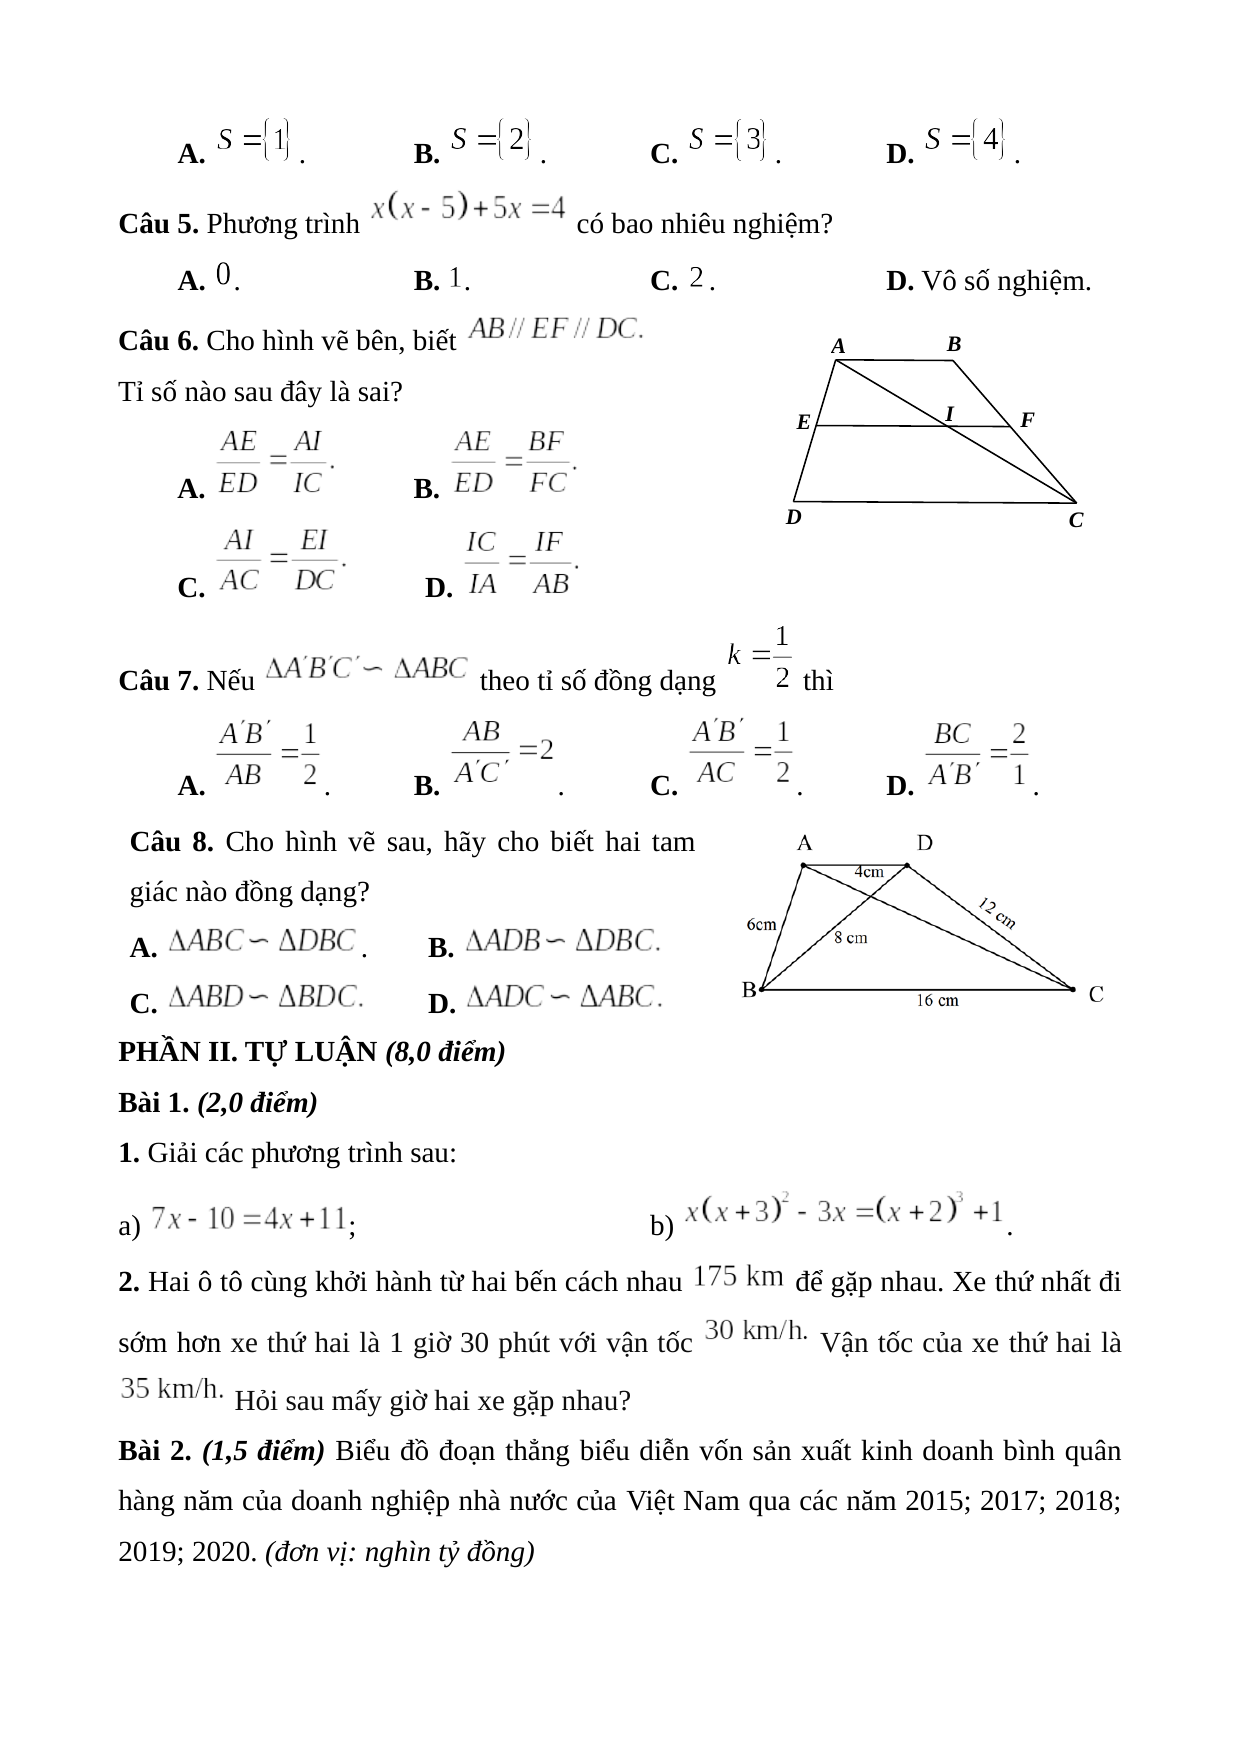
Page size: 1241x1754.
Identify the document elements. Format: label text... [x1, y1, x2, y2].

table_header [708, 824, 1121, 1034]
text A. . B. . C. . D. . [118, 118, 1122, 170]
text Bài 1. (2,0 điểm) [118, 1085, 1122, 1118]
table_header Câu 8. Cho hình vẽ sau, hãy cho biết hai tam giác nào đồng dạng? A. . B. C. D. [118, 824, 708, 1034]
text Câu 7. Nếu theo tỉ số đồng dạng thì [118, 617, 1122, 697]
picture [727, 824, 1110, 1012]
text 2. Hai ô tô cùng khởi hành từ hai bến cách nhau để gặp nhau. Xe thứ nhất đi sớm hơn xe thứ hai là 1 giờ 30 phút với vận tốc Vận tốc của xe thứ hai là Hỏi sau mấy giờ hai xe gặp nhau? [118, 1258, 1122, 1416]
table_header Câu 6. Cho hình vẽ bên, biết Tỉ số nào sau đây là sai? A. B. C. D. [118, 313, 752, 617]
list Câu 5. Phương trình có bao nhiêu nghiệm? [118, 187, 1122, 239]
text a) ; b) . [118, 1185, 1122, 1242]
text PHẦN II. TỰ LUẬN (8,0 điểm) [118, 1034, 1122, 1068]
text A. . B. . C. . D. Vô số nghiệm. [118, 256, 1122, 296]
text Bài 2. (1,5 điểm) Biểu đồ đoạn thẳng biểu diễn vốn sản xuất kinh doanh bình quân hàng năm của doanh nghiệp nhà nước của Việt Nam qua các năm 2015; 2017; 2018; 2019; 2020. (đơn vị: nghìn tỷ đồng) [118, 1433, 1122, 1567]
text 1. Giải các phương trình sau: [118, 1135, 1122, 1169]
text A. . B. . C. . D. . [118, 714, 1122, 801]
table_header [753, 313, 1121, 617]
